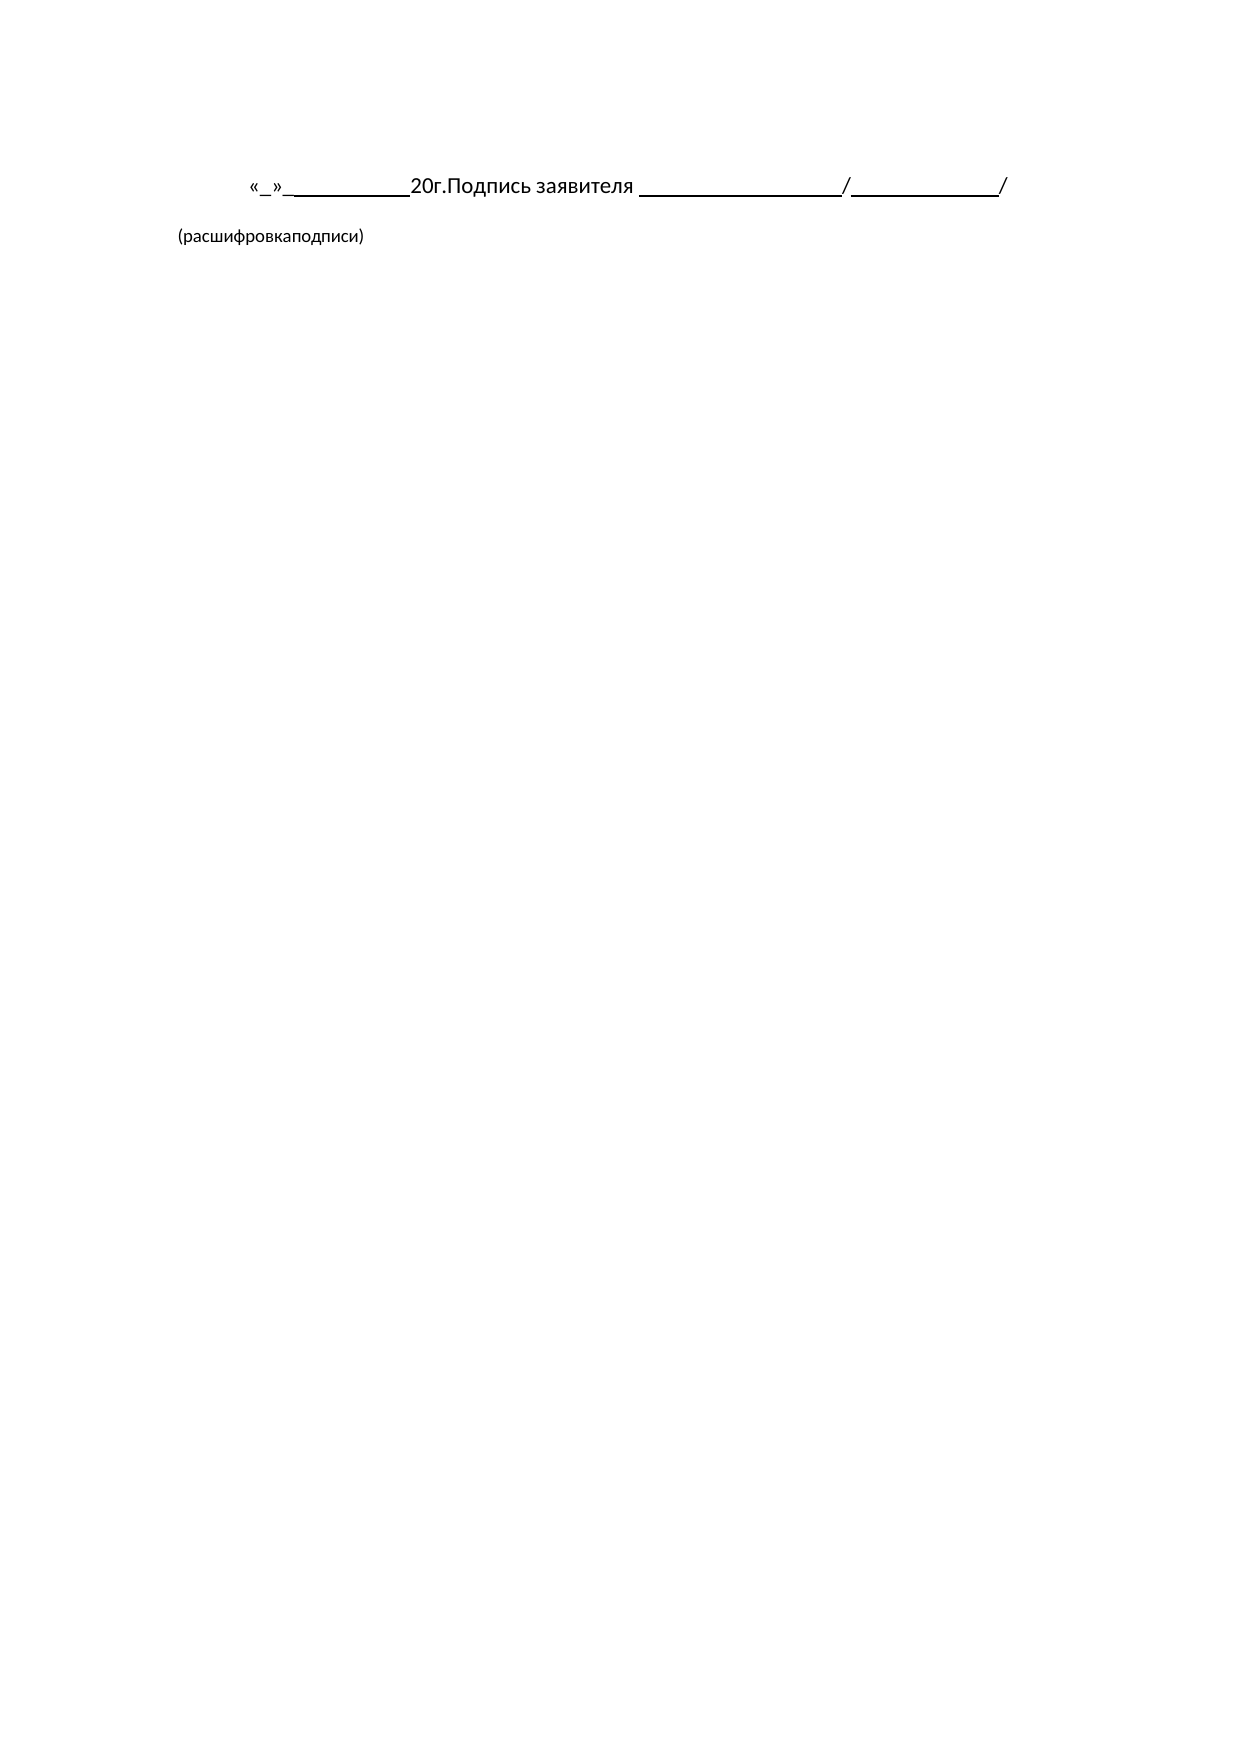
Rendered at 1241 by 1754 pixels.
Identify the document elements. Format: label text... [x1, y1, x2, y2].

text «_»_ 20г.Подпись заявителя / / [248, 171, 1152, 199]
text (расшифровкаподписи) [177, 224, 1152, 247]
